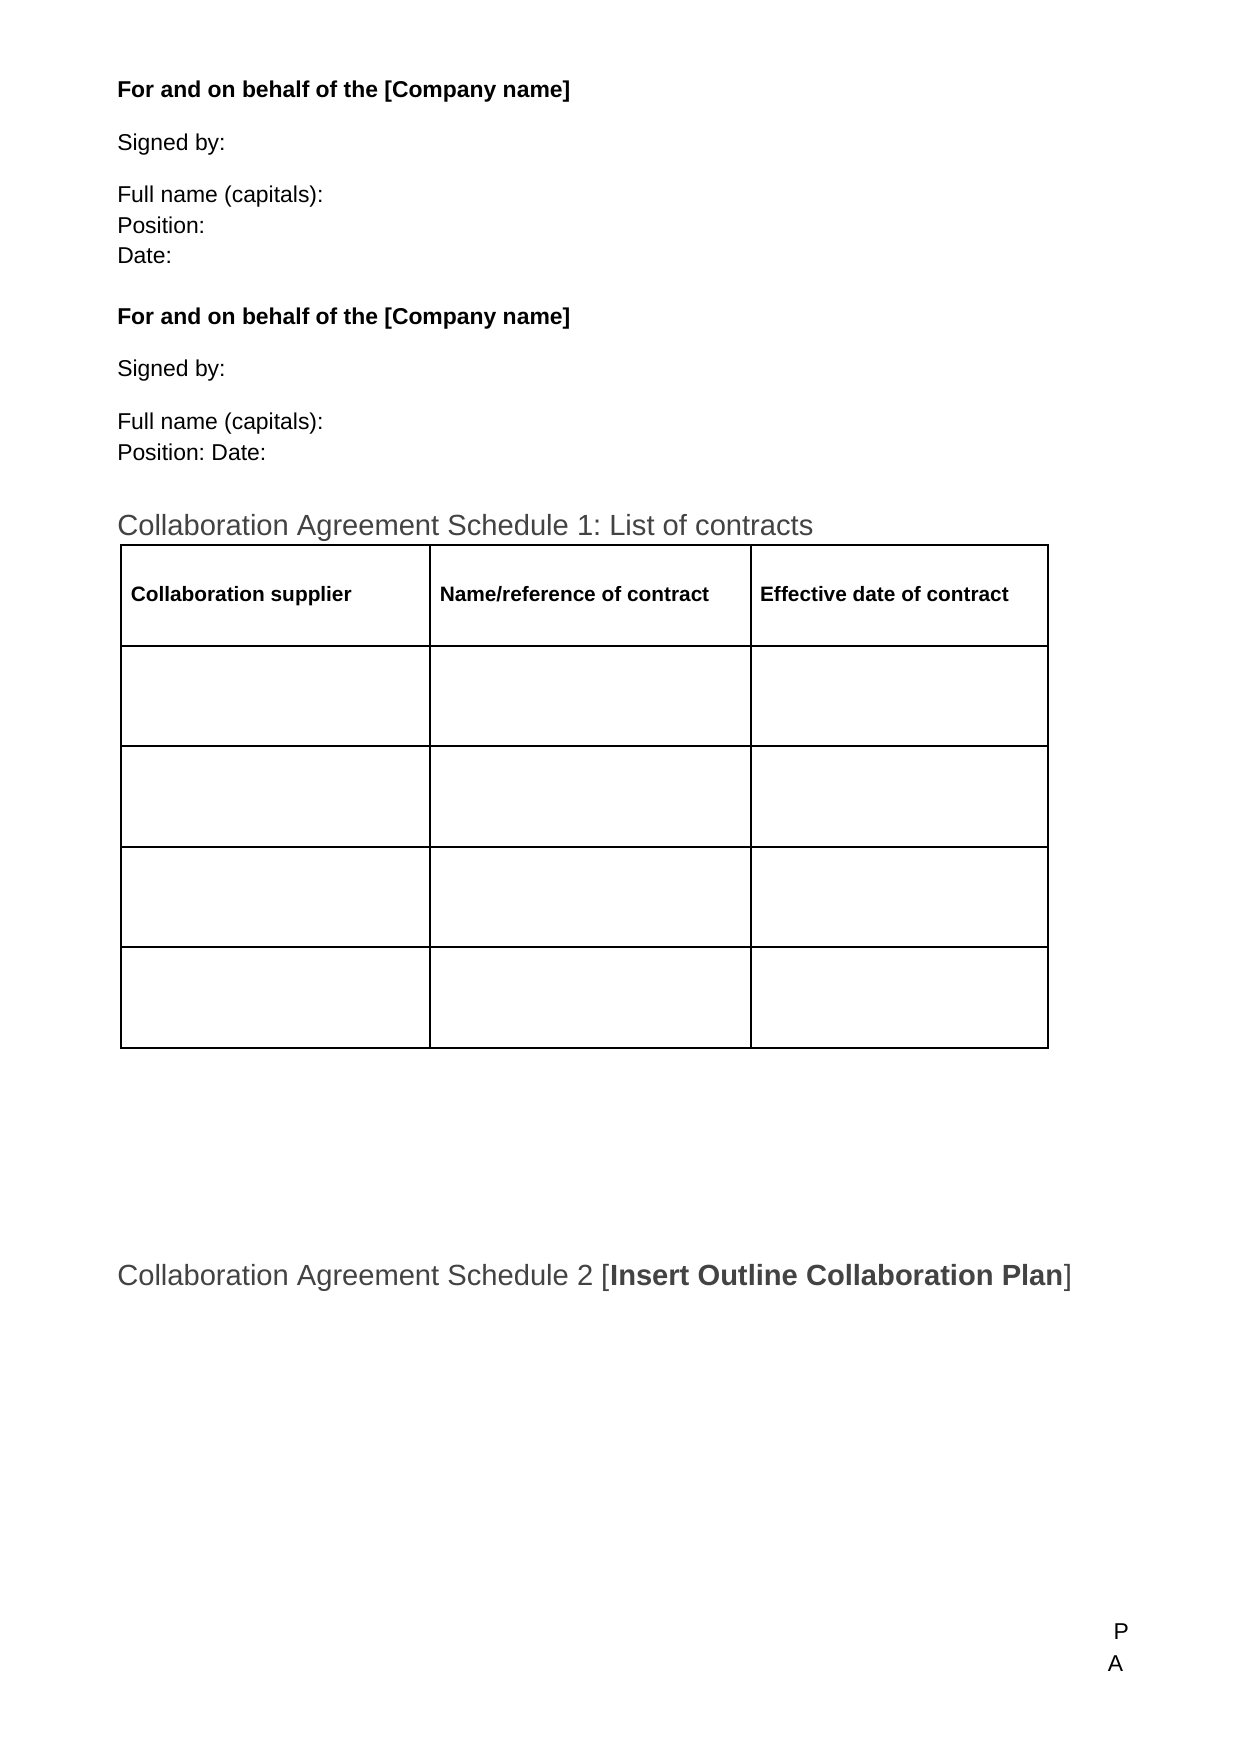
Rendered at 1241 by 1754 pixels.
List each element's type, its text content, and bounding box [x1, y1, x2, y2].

table_cell [752, 848, 1047, 946]
text Position: Date: [117, 439, 268, 465]
subtitle Collaboration Agreement Schedule 1: List of contracts [117, 508, 1124, 541]
table_cell [431, 948, 750, 1047]
text Signed by: [117, 355, 1124, 382]
text Collaboration Agreement Schedule 2 [Insert Outline Collaboration Plan] [117, 1258, 1124, 1291]
table_cell [431, 747, 750, 846]
text Date: [117, 242, 1124, 268]
subtitle For and on behalf of the [Company name] [117, 76, 1124, 102]
table_cell [752, 747, 1047, 846]
table_cell [752, 647, 1047, 745]
table_header Name/reference of contract [431, 546, 750, 644]
table_cell [122, 848, 429, 946]
table_cell [752, 948, 1047, 1047]
text Full name (capitals): [117, 408, 1124, 435]
table_cell [431, 848, 750, 946]
table_header Effective date of contract [752, 546, 1047, 644]
text Signed by: [117, 129, 1124, 155]
subtitle For and on behalf of the [Company name] [117, 303, 1124, 329]
table_header Collaboration supplier [122, 546, 429, 644]
table_cell [122, 647, 429, 745]
text Full name (capitals): [117, 181, 1124, 207]
table_cell [431, 647, 750, 745]
table_cell [122, 747, 429, 846]
text Position: [117, 212, 1124, 238]
table_cell [122, 948, 429, 1047]
